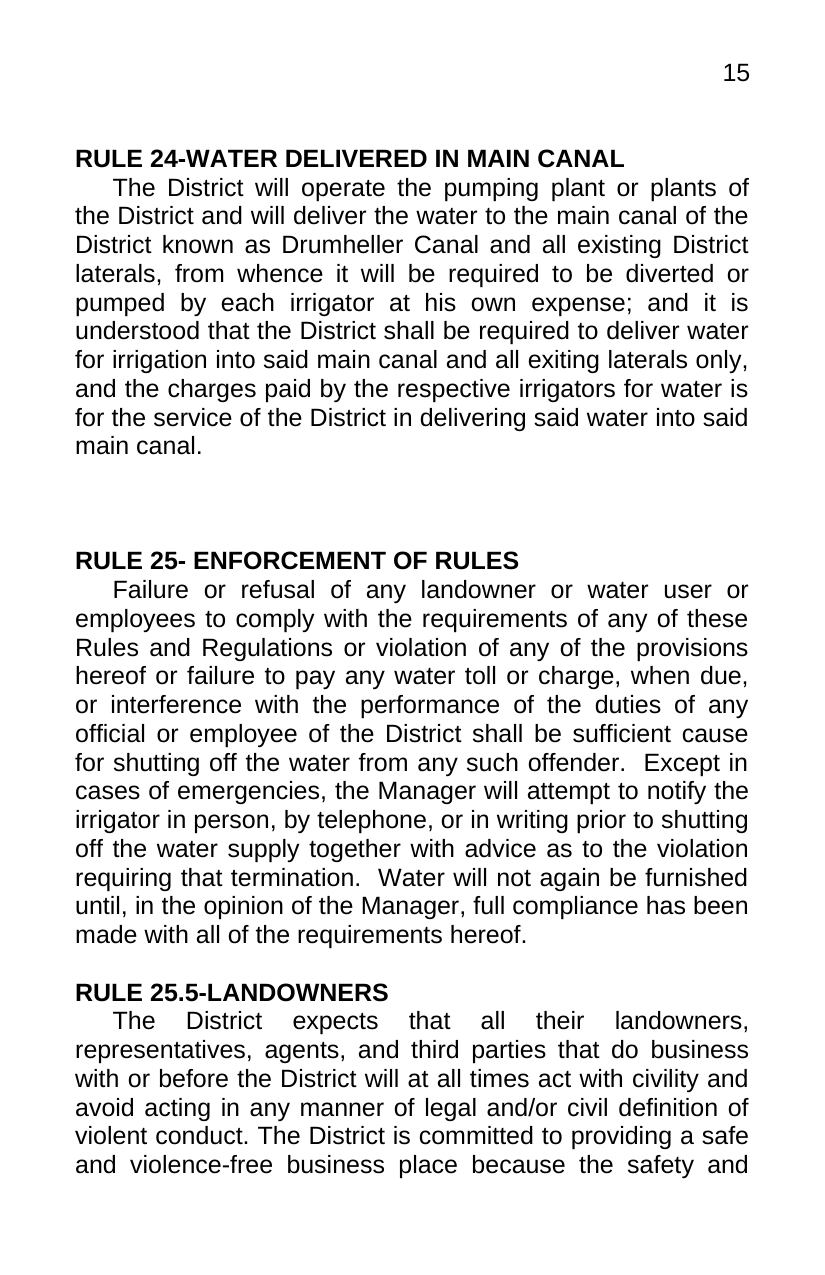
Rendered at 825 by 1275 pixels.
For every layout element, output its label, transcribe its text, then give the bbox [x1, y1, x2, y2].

text Failure or refusal of any landowner or water user or employees to comply with the requirements of any of these Rules and Regulations or violation of any of the provisions hereof or failure to pay any water toll or charge, when due, or interference with the performance of the duties of any official or employee of the District shall be sufficient cause for shutting off the water from any such offender. Except in cases of emergencies, the Manager will attempt to notify the irrigator in person, by telephone, or in writing prior to shutting off the water supply together with advice as to the violation requiring that termination. Water will not again be furnished until, in the opinion of the Manager, full compliance has been made with all of the requirements hereof. [75, 575, 750, 949]
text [75, 1006, 750, 1179]
text RULE 25.5-LANDOWNERS [75, 977, 750, 1006]
text The District will operate the pumping plant or plants of the District and will deliver the water to the main canal of the District known as Drumheller Canal and all existing District laterals, from whence it will be required to be diverted or pumped by each irrigator at his own expense; and it is understood that the District shall be required to deliver water for irrigation into said main canal and all exiting laterals only, and the charges paid by the respective irrigators for water is for the service of the District in delivering said water into said main canal. [75, 172, 750, 460]
text RULE 25- ENFORCEMENT OF RULES [75, 546, 750, 575]
text RULE 24-WATER DELIVERED IN MAIN CANAL [75, 144, 750, 172]
